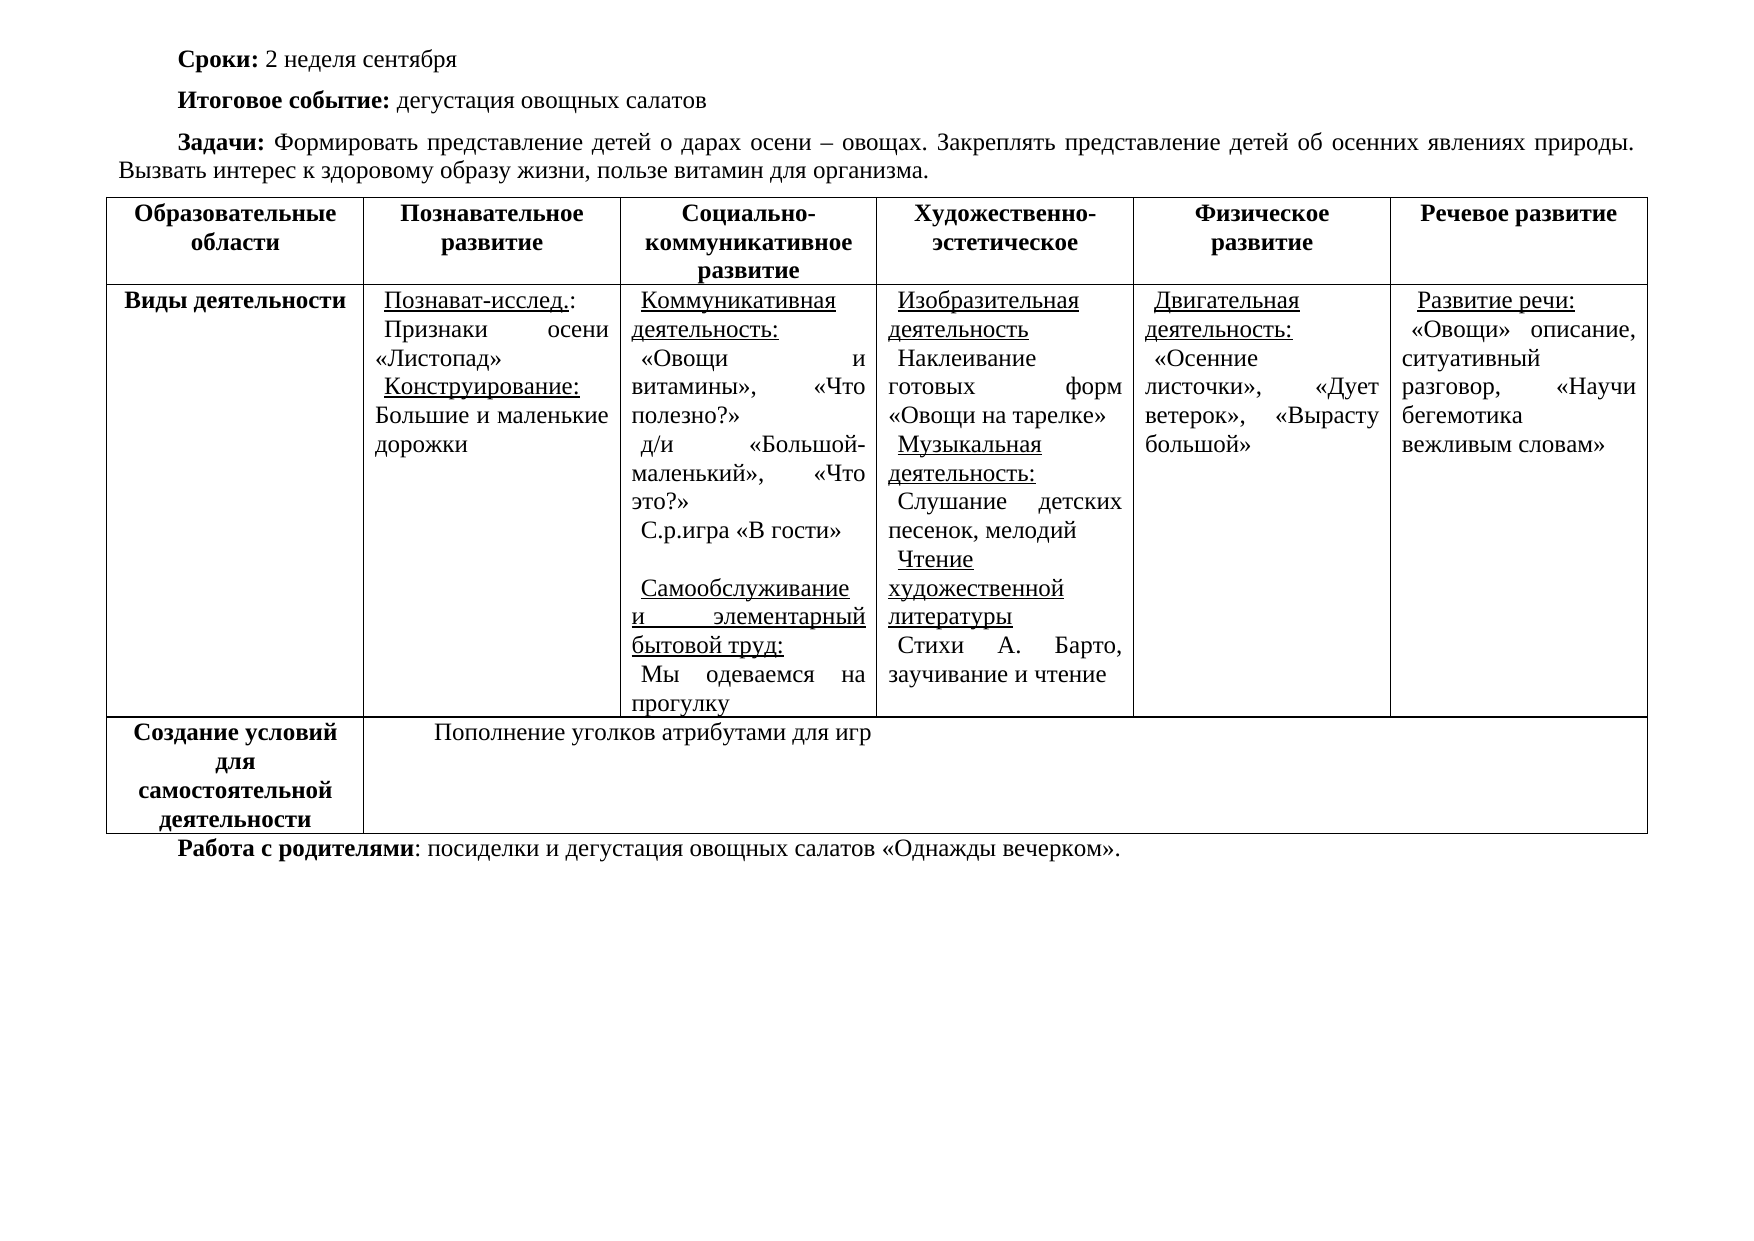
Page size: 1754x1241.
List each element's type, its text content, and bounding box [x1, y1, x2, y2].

text Сроки: 2 неделя сентября [118, 44, 1636, 73]
table_header Физическое развитие [1134, 198, 1390, 284]
table_header Социально-коммуникативное развитие [621, 198, 876, 284]
text Задачи: Формировать представление детей о дарах осени – овощах. Закреплять представление детей об осенних явлениях природы. Вызвать интерес к здоровому образу жизни, пользе витамин для организма. [118, 127, 1636, 184]
table_header Речевое развитие [1391, 198, 1647, 284]
text Работа с родителями: посиделки и дегустация овощных салатов «Однажды вечерком». [118, 834, 1636, 862]
table_header Образовательные области [107, 198, 363, 284]
table_cell Развитие речи: «Овощи» описание, ситуативный разговор, «Научи бегемотика вежливым словам» [1391, 285, 1647, 716]
table_cell Двигательная деятельность: «Осенние листочки», «Дует ветерок», «Вырасту большой» [1134, 285, 1390, 716]
table_cell Пополнение уголков атрибутами для игр [364, 718, 1647, 832]
table_cell Изобразительная деятельность Наклеивание готовых форм «Овощи на тарелке» Музыкальная деятельность: Слушание детских песенок, мелодий Чтение художественной литературы Стихи А. Барто, заучивание и чтение [877, 285, 1133, 716]
table_header Художественно-эстетическое [877, 198, 1133, 284]
table_cell Создание условий для самостоятельной деятельности [107, 718, 363, 832]
table_cell Коммуникативная деятельность: «Овощи и витамины», «Что полезно?» д/и «Большой- маленький», «Что это?» С.р.игра «В гости» Самообслуживание и элементарный бытовой труд: Мы одеваемся на прогулку [621, 285, 876, 716]
table_cell Виды деятельности [107, 285, 363, 716]
text Итоговое событие: дегустация овощных салатов [118, 86, 1636, 114]
table_cell Познават-исслед.: Признаки осени «Листопад» Конструирование: Большие и маленькие дорожки [364, 285, 620, 716]
table_header Познавательное развитие [364, 198, 620, 284]
